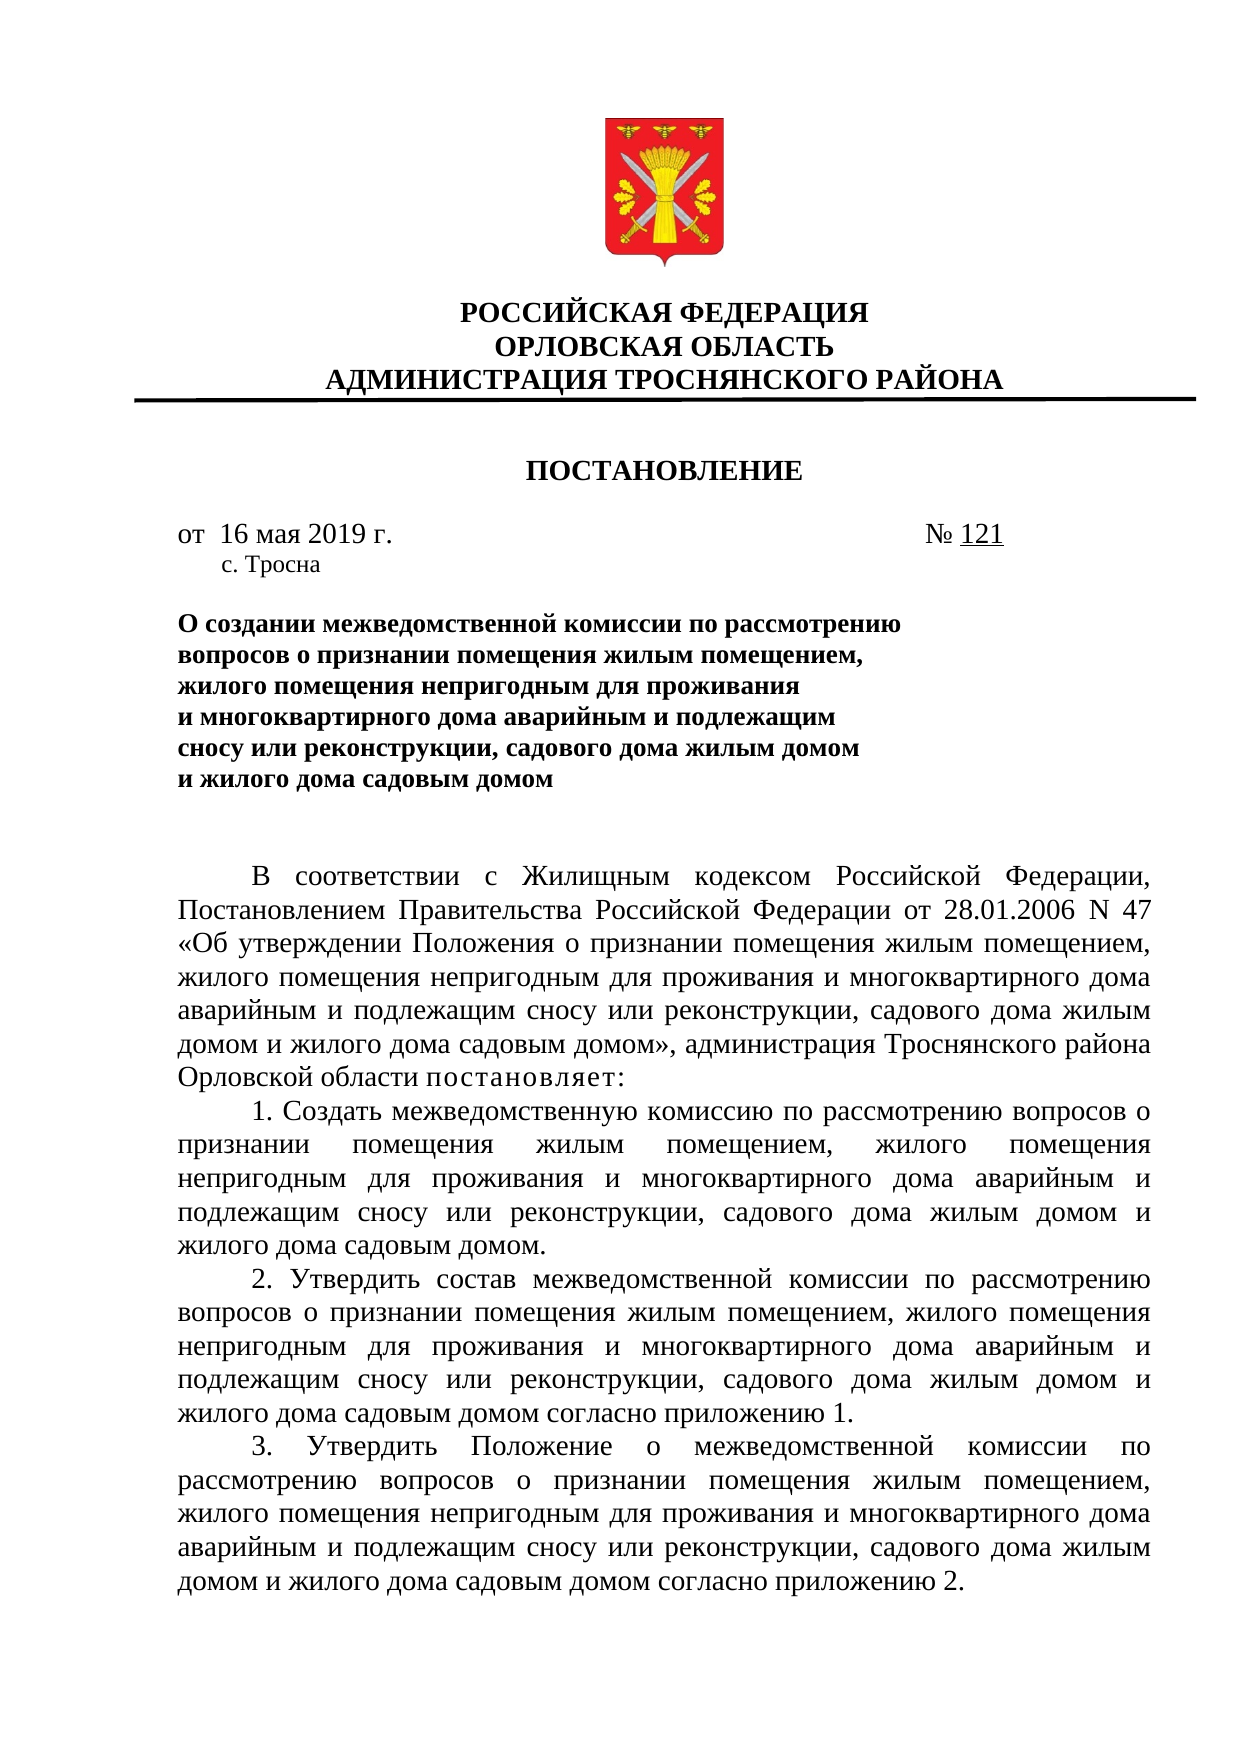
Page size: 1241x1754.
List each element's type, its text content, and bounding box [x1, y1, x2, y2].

text и жилого дома садовым домом [177, 762, 1152, 794]
text РОССИЙСКАЯ ФЕДЕРАЦИЯ [177, 295, 1152, 329]
text ПОСТАНОВЛЕНИЕ [177, 453, 1152, 487]
text жилого помещения непригодным для проживания [177, 669, 1152, 700]
text 1. Создать межведомственную комиссию по рассмотрению вопросов о признании помещения жилым помещением, жилого помещения непригодным для проживания и многоквартирного дома аварийным и подлежащим сносу или реконструкции, садового дома жилым домом и жилого дома садовым домом. [177, 1093, 1152, 1261]
text АДМИНИСТРАЦИЯ ТРОСНЯНСКОГО РАЙОНА [177, 362, 1152, 396]
text 2. Утвердить состав межведомственной комиссии по рассмотрению вопросов о признании помещения жилым помещением, жилого помещения непригодным для проживания и многоквартирного дома аварийным и подлежащим сносу или реконструкции, садового дома жилым домом и жилого дома садовым домом согласно приложению 1. [177, 1261, 1152, 1428]
text ОРЛОВСКАЯ ОБЛАСТЬ [177, 329, 1152, 362]
text и многоквартирного дома аварийным и подлежащим [177, 700, 1152, 731]
text вопросов о признании помещения жилым помещением, [177, 638, 1152, 669]
text от 16 мая 2019 г. № 121 [177, 516, 1152, 549]
text 3. Утвердить Положение о межведомственной комиссии по рассмотрению вопросов о признании помещения жилым помещением, жилого помещения непригодным для проживания и многоквартирного дома аварийным и подлежащим сносу или реконструкции, садового дома жилым домом и жилого дома садовым домом согласно приложению 2. [177, 1428, 1152, 1596]
text сносу или реконструкции, садового дома жилым домом [177, 731, 1152, 762]
text с. Тросна [177, 549, 1152, 578]
text В соответствии с Жилищным кодексом Российской Федерации, Постановлением Правительства Российской Федерации от 28.01.2006 N 47 «Об утверждении Положения о признании помещения жилым помещением, жилого помещения непригодным для проживания и многоквартирного дома аварийным и подлежащим сносу или реконструкции, садового дома жилым домом и жилого дома садовым домом», администрация Троснянского района Орловской области постановляет: [177, 858, 1152, 1093]
picture [605, 118, 724, 267]
text О создании межведомственной комиссии по рассмотрению [177, 607, 1152, 638]
